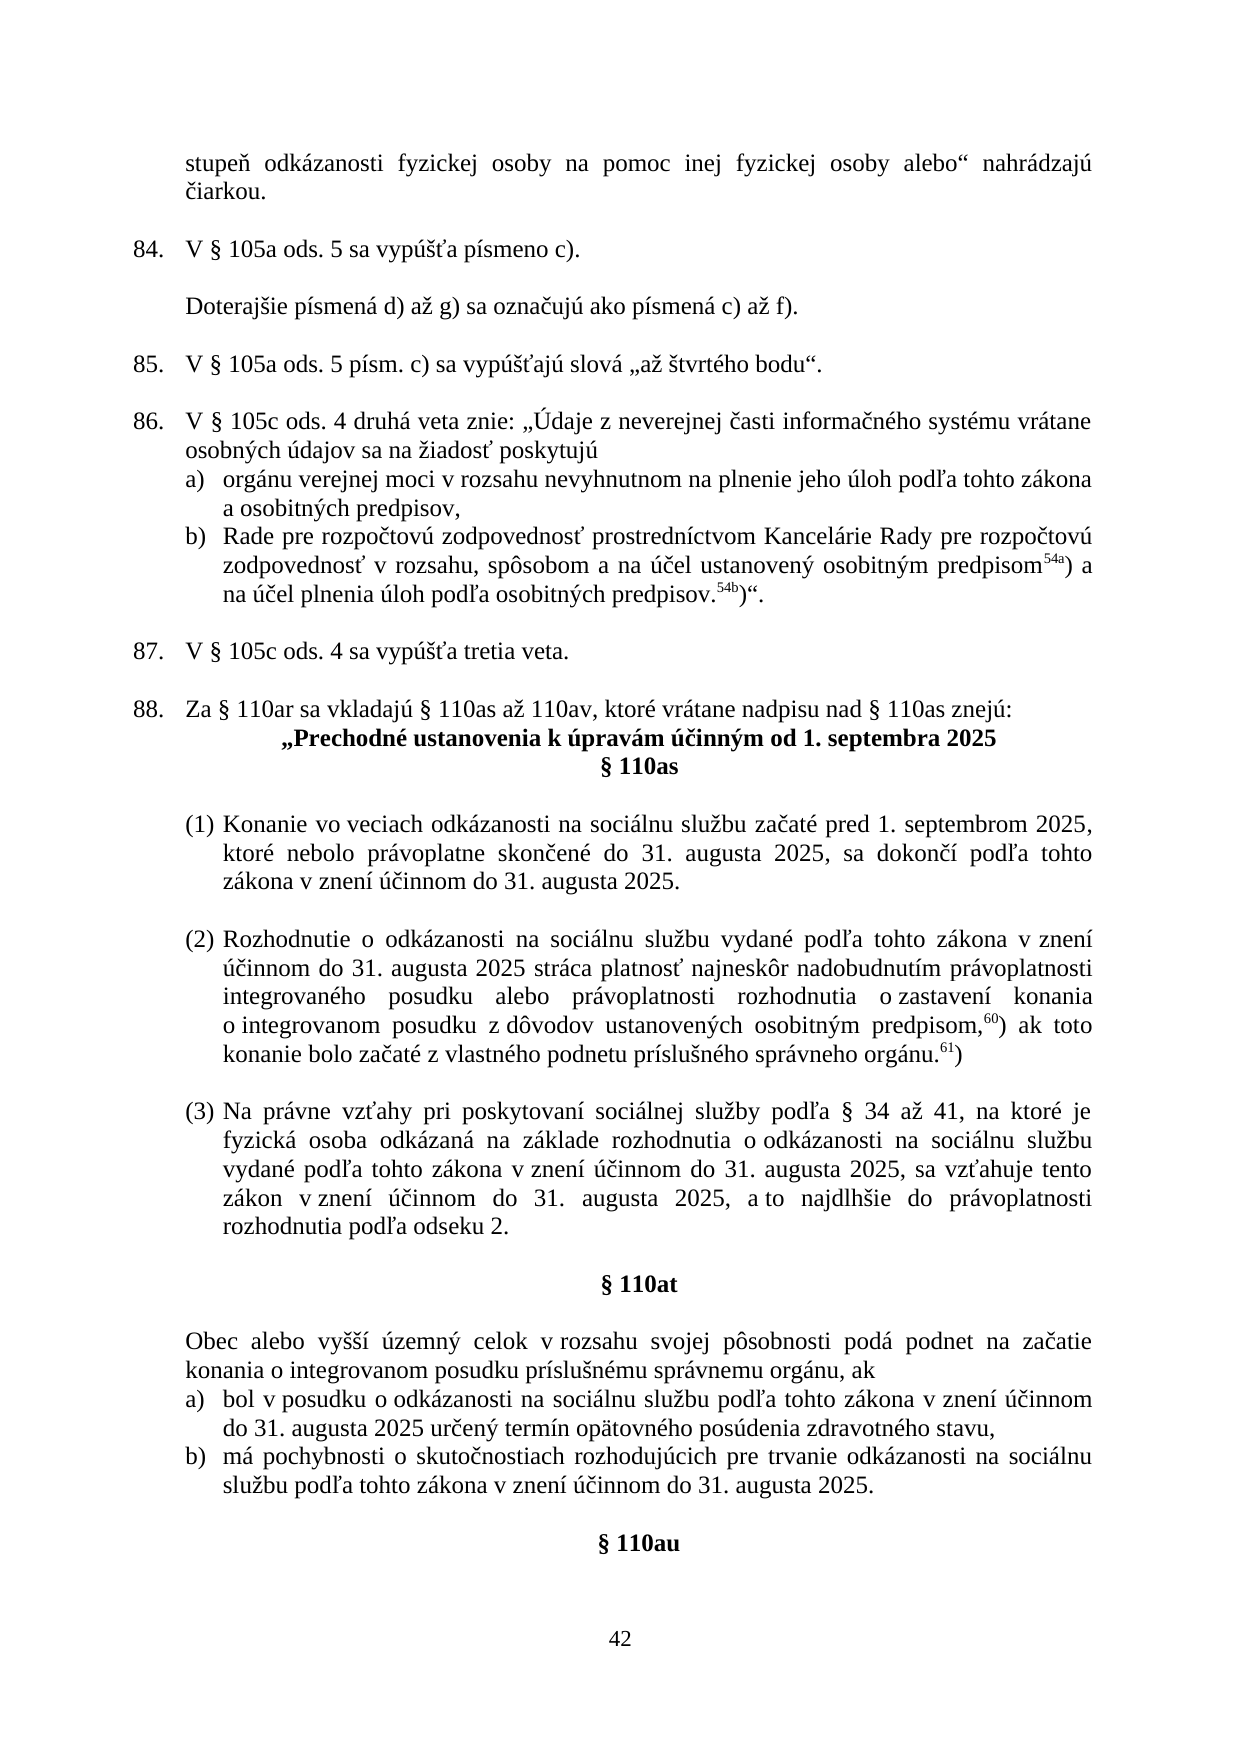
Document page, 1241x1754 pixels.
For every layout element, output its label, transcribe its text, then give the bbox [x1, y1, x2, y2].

list má pochybnosti o skutočnostiach rozhodujúcich pre trvanie odkázanosti na sociálnu službu podľa tohto zákona v znení účinnom do 31. augusta 2025. [185, 1441, 1093, 1499]
list V § 105c ods. 4 sa vypúšťa tretia veta. [133, 636, 1093, 665]
list V § 105a ods. 5 sa vypúšťa písmeno c). [133, 234, 1093, 263]
text § 110au [185, 1528, 1093, 1556]
text Doterajšie písmená d) až g) sa označujú ako písmená c) až f). [185, 291, 1093, 320]
list Rozhodnutie o odkázanosti na sociálnu službu vydané podľa tohto zákona v znení účinnom do 31. augusta 2025 stráca platnosť najneskôr nadobudnutím právoplatnosti integrovaného posudku alebo právoplatnosti rozhodnutia o zastavení konania o integrovanom posudku z dôvodov ustanovených osobitným predpisom,60) ak toto konanie bolo začaté z vlastného podnetu príslušného správneho orgánu.61) [185, 924, 1093, 1068]
text „Prechodné ustanovenia k úpravám účinným od 1. septembra 2025 [185, 723, 1093, 751]
text Obec alebo vyšší územný celok v rozsahu svojej pôsobnosti podá podnet na začatie konania o integrovanom posudku príslušnému správnemu orgánu, ak [185, 1326, 1093, 1384]
list bol v posudku o odkázanosti na sociálnu službu podľa tohto zákona v znení účinnom do 31. augusta 2025 určený termín opätovného posúdenia zdravotného stavu, [185, 1384, 1093, 1441]
text § 110at [185, 1269, 1093, 1298]
list Rade pre rozpočtovú zodpovednosť prostredníctvom Kancelárie Rady pre rozpočtovú zodpovednosť v rozsahu, spôsobom a na účel ustanovený osobitným predpisom54a) a na účel plnenia úloh podľa osobitných predpisov.54b)“. [185, 521, 1093, 608]
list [148, 148, 1093, 205]
list V § 105a ods. 5 písm. c) sa vypúšťajú slová „až štvrtého bodu“. [133, 349, 1093, 378]
list V § 105c ods. 4 druhá veta znie: „Údaje z neverejnej časti informačného systému vrátane osobných údajov sa na žiadosť poskytujú [133, 406, 1093, 464]
list Za § 110ar sa vkladajú § 110as až 110av, ktoré vrátane nadpisu nad § 110as znejú: [133, 694, 1093, 723]
list Konanie vo veciach odkázanosti na sociálnu službu začaté pred 1. septembrom 2025, ktoré nebolo právoplatne skončené do 31. augusta 2025, sa dokončí podľa tohto zákona v znení účinnom do 31. augusta 2025. [185, 809, 1093, 895]
list Na právne vzťahy pri poskytovaní sociálnej služby podľa § 34 až 41, na ktoré je fyzická osoba odkázaná na základe rozhodnutia o odkázanosti na sociálnu službu vydané podľa tohto zákona v znení účinnom do 31. augusta 2025, sa vzťahuje tento zákon v znení účinnom do 31. augusta 2025, a to najdlhšie do právoplatnosti rozhodnutia podľa odseku 2. [185, 1096, 1093, 1240]
list orgánu verejnej moci v rozsahu nevyhnutnom na plnenie jeho úloh podľa tohto zákona a osobitných predpisov, [185, 464, 1093, 521]
text § 110as [185, 751, 1093, 780]
